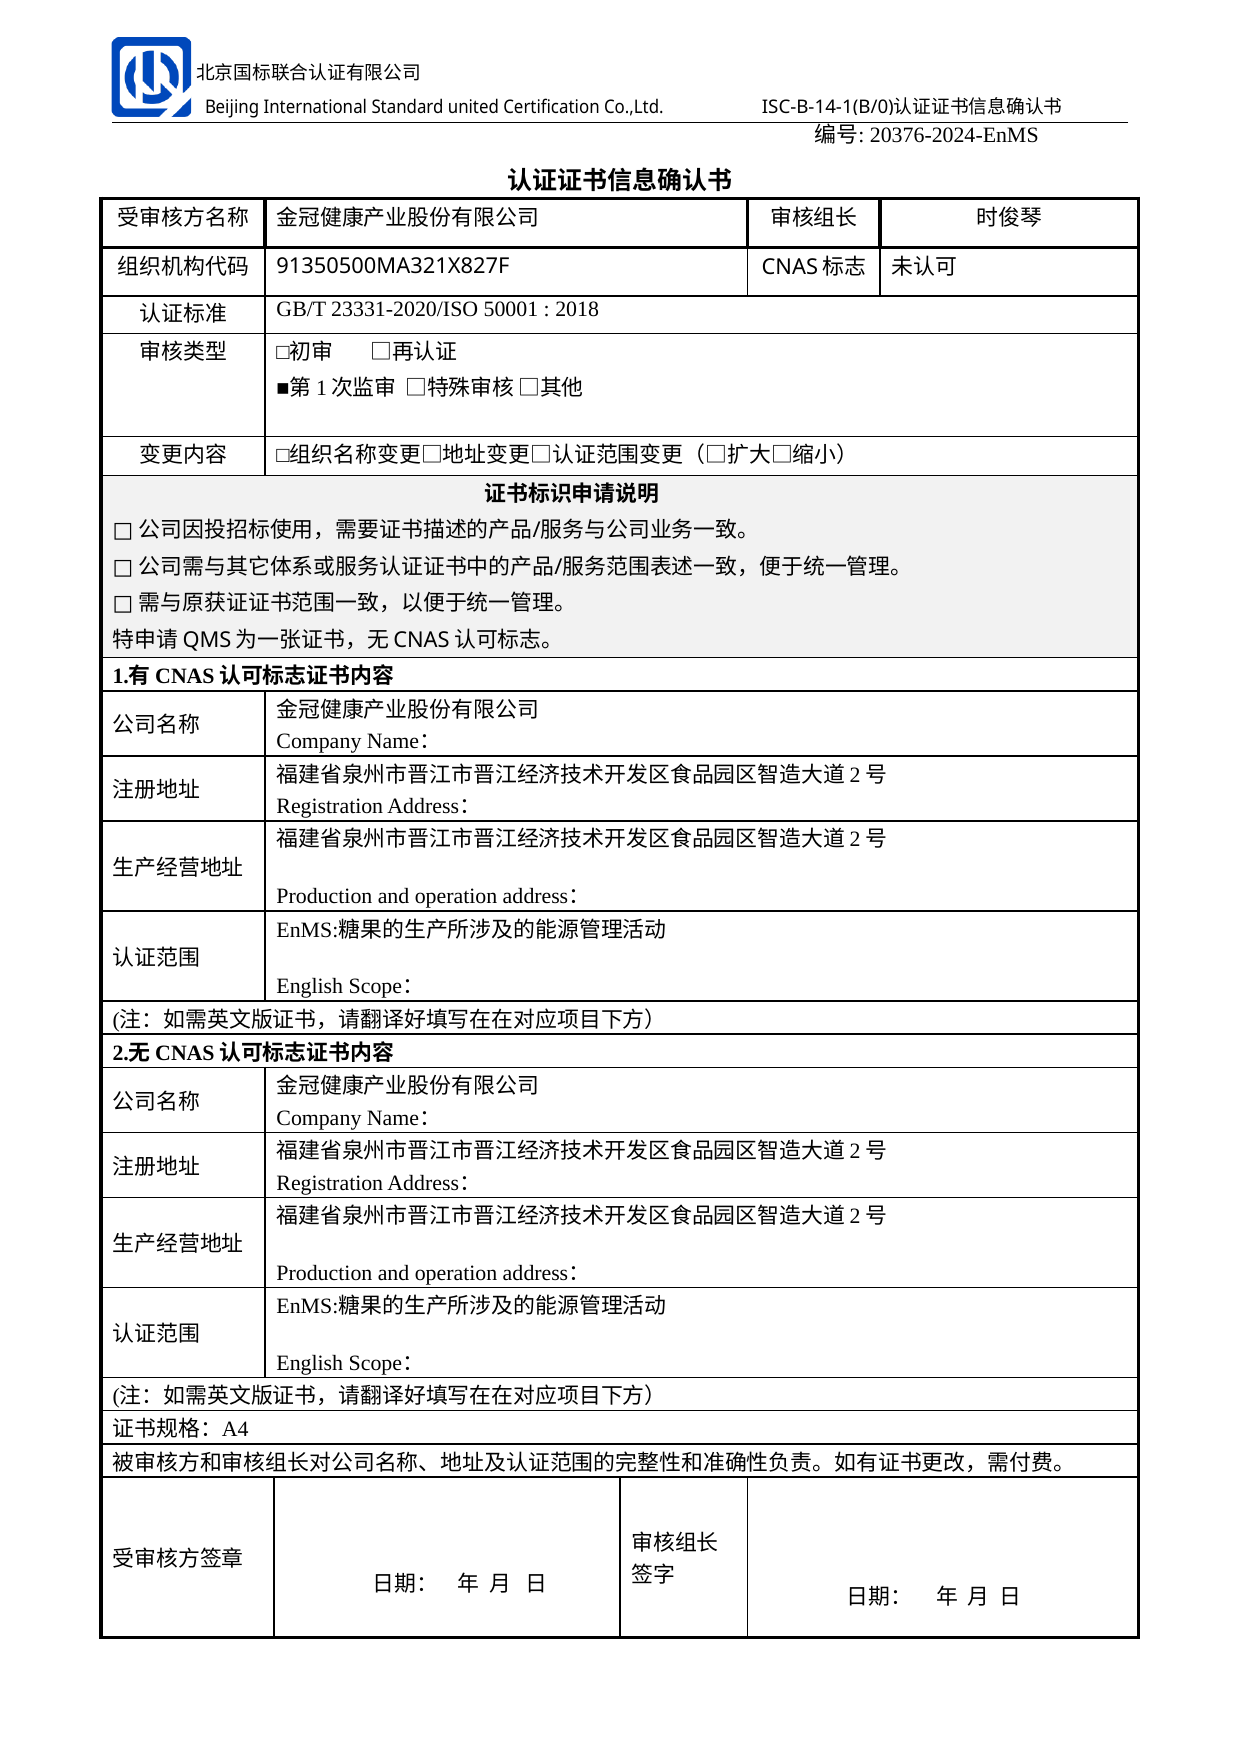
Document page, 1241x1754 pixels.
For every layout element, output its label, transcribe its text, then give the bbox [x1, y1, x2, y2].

table_cell 认证范围 [103, 912, 264, 1000]
table_cell 注册地址 [103, 1133, 264, 1196]
table_cell 生产经营地址 [103, 822, 264, 910]
table_cell 被审核方和审核组长对公司名称、地址及认证范围的完整性和准确性负责。如有证书更改，需付费。 [103, 1445, 1137, 1476]
table_cell EnMS:糖果的生产所涉及的能源管理活动 English Scope： [266, 912, 1137, 1000]
table_cell 审核类型 [103, 334, 264, 436]
table_cell 金冠健康产业股份有限公司 Company Name： [266, 1068, 1137, 1131]
table_cell 注册地址 [103, 757, 264, 820]
table_header 时俊琴 [882, 200, 1137, 246]
table_cell □初审 □再认证 ■第1次监审 □特殊审核 □其他 [266, 334, 1137, 436]
table_cell 公司名称 [103, 692, 264, 755]
table_cell 变更内容 [103, 437, 264, 474]
table_cell 1.有CNAS认可标志证书内容 [103, 658, 1137, 690]
table_cell 日期： 年 月 日 [748, 1478, 1137, 1636]
table_cell GB/T 23331-2020/ISO 50001 : 2018 [266, 297, 1137, 332]
table_cell EnMS:糖果的生产所涉及的能源管理活动 English Scope： [266, 1288, 1137, 1377]
table_cell 福建省泉州市晋江市晋江经济技术开发区食品园区智造大道2号 Production and operation address： [266, 1198, 1137, 1286]
table_cell 福建省泉州市晋江市晋江经济技术开发区食品园区智造大道2号 Registration Address： [266, 757, 1137, 820]
table_cell □组织名称变更□地址变更□认证范围变更（□扩大□缩小） [266, 437, 1137, 474]
table_header 受审核方名称 [103, 200, 263, 246]
table_cell 生产经营地址 [103, 1198, 264, 1286]
table_cell 认证标准 [103, 297, 264, 332]
table_cell (注：如需英文版证书，请翻译好填写在在对应项目下方） [103, 1378, 1137, 1410]
table_cell 2.无CNAS认可标志证书内容 [103, 1035, 1137, 1067]
table_cell 福建省泉州市晋江市晋江经济技术开发区食品园区智造大道2号 Registration Address： [266, 1133, 1137, 1196]
table_cell 证书规格：A4 [103, 1411, 1137, 1443]
table_cell 91350500MA321X827F [266, 249, 747, 295]
table_cell (注：如需英文版证书，请翻译好填写在在对应项目下方） [103, 1002, 1137, 1033]
table_cell 组织机构代码 [103, 249, 264, 295]
table_cell 受审核方签章 [103, 1478, 273, 1636]
table_cell 公司名称 [103, 1068, 264, 1131]
picture [111, 37, 192, 117]
table_cell 福建省泉州市晋江市晋江经济技术开发区食品园区智造大道2号 Production and operation address： [266, 822, 1137, 910]
table_header 审核组长 [749, 200, 878, 246]
table_cell 审核组长签字 [621, 1478, 747, 1636]
table_cell 日期： 年 月 日 [275, 1478, 619, 1636]
text 编号: 20376-2024-EnMS [112, 123, 1128, 148]
table_cell 证书标识申请说明 □ 公司因投招标使用，需要证书描述的产品/服务与公司业务一致。 □ 公司需与其它体系或服务认证证书中的产品/服务范围表述一致，便于统一管理。 □ 需与原获证证书范围一致，以便于统一管理。 特申请QMS为一张证书，无CNAS认可标志。 [103, 476, 1137, 657]
text 认证证书信息确认书 [112, 160, 1128, 197]
table_cell 金冠健康产业股份有限公司 Company Name： [266, 692, 1137, 755]
table_cell 认证范围 [103, 1288, 264, 1377]
table_cell 未认可 [881, 249, 1137, 295]
table_header 金冠健康产业股份有限公司 [267, 200, 746, 246]
table_cell CNAS标志 [748, 249, 879, 295]
